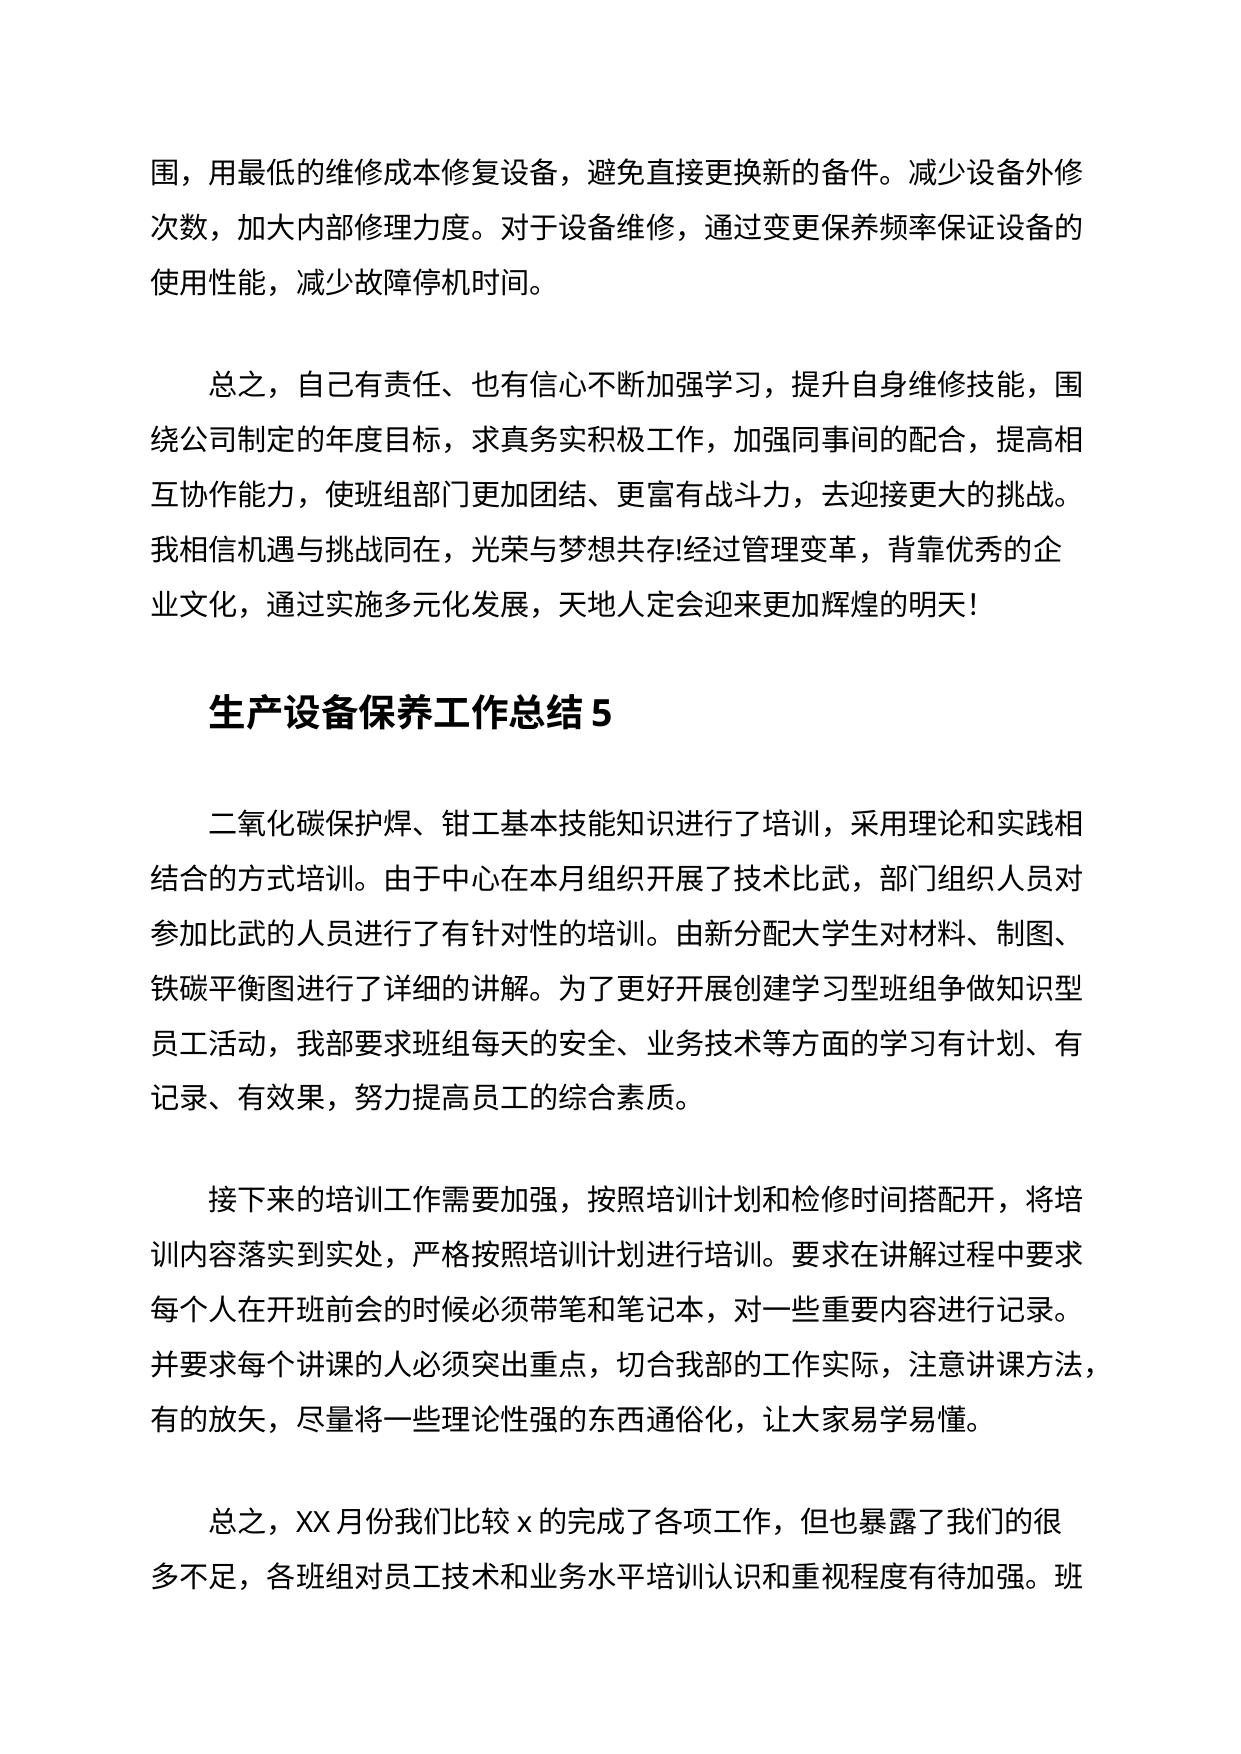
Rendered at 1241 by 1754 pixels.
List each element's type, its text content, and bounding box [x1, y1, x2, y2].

text 接下来的培训工作需要加强，按照培训计划和检修时间搭配开，将培训内容落实到实处，严格按照培训计划进行培训。要求在讲解过程中要求每个人在开班前会的时候必须带笔和笔记本，对一些重要内容进行记录。并要求每个讲课的人必须突出重点，切合我部的工作实际，注意讲课方法，有的放矢，尽量将一些理论性强的东西通俗化，让大家易学易懂。 [150, 1177, 1090, 1439]
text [150, 150, 1090, 302]
text 总之，自己有责任、也有信心不断加强学习，提升自身维修技能，围绕公司制定的年度目标，求真务实积极工作，加强同事间的配合，提高相互协作能力，使班组部门更加团结、更富有战斗力，去迎接更大的挑战。我相信机遇与挑战同在，光荣与梦想共存!经过管理变革，背靠优秀的企业文化，通过实施多元化发展，天地人定会迎来更加辉煌的明天！ [150, 362, 1090, 623]
text 生产设备保养工作总结5 [150, 683, 1090, 737]
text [150, 1498, 1090, 1596]
text 二氧化碳保护焊、钳工基本技能知识进行了培训，采用理论和实践相结合的方式培训。由于中心在本月组织开展了技术比武，部门组织人员对参加比武的人员进行了有针对性的培训。由新分配大学生对材料、制图、铁碳平衡图进行了详细的讲解。为了更好开展创建学习型班组争做知识型员工活动，我部要求班组每天的安全、业务技术等方面的学习有计划、有记录、有效果，努力提高员工的综合素质。 [150, 801, 1090, 1117]
